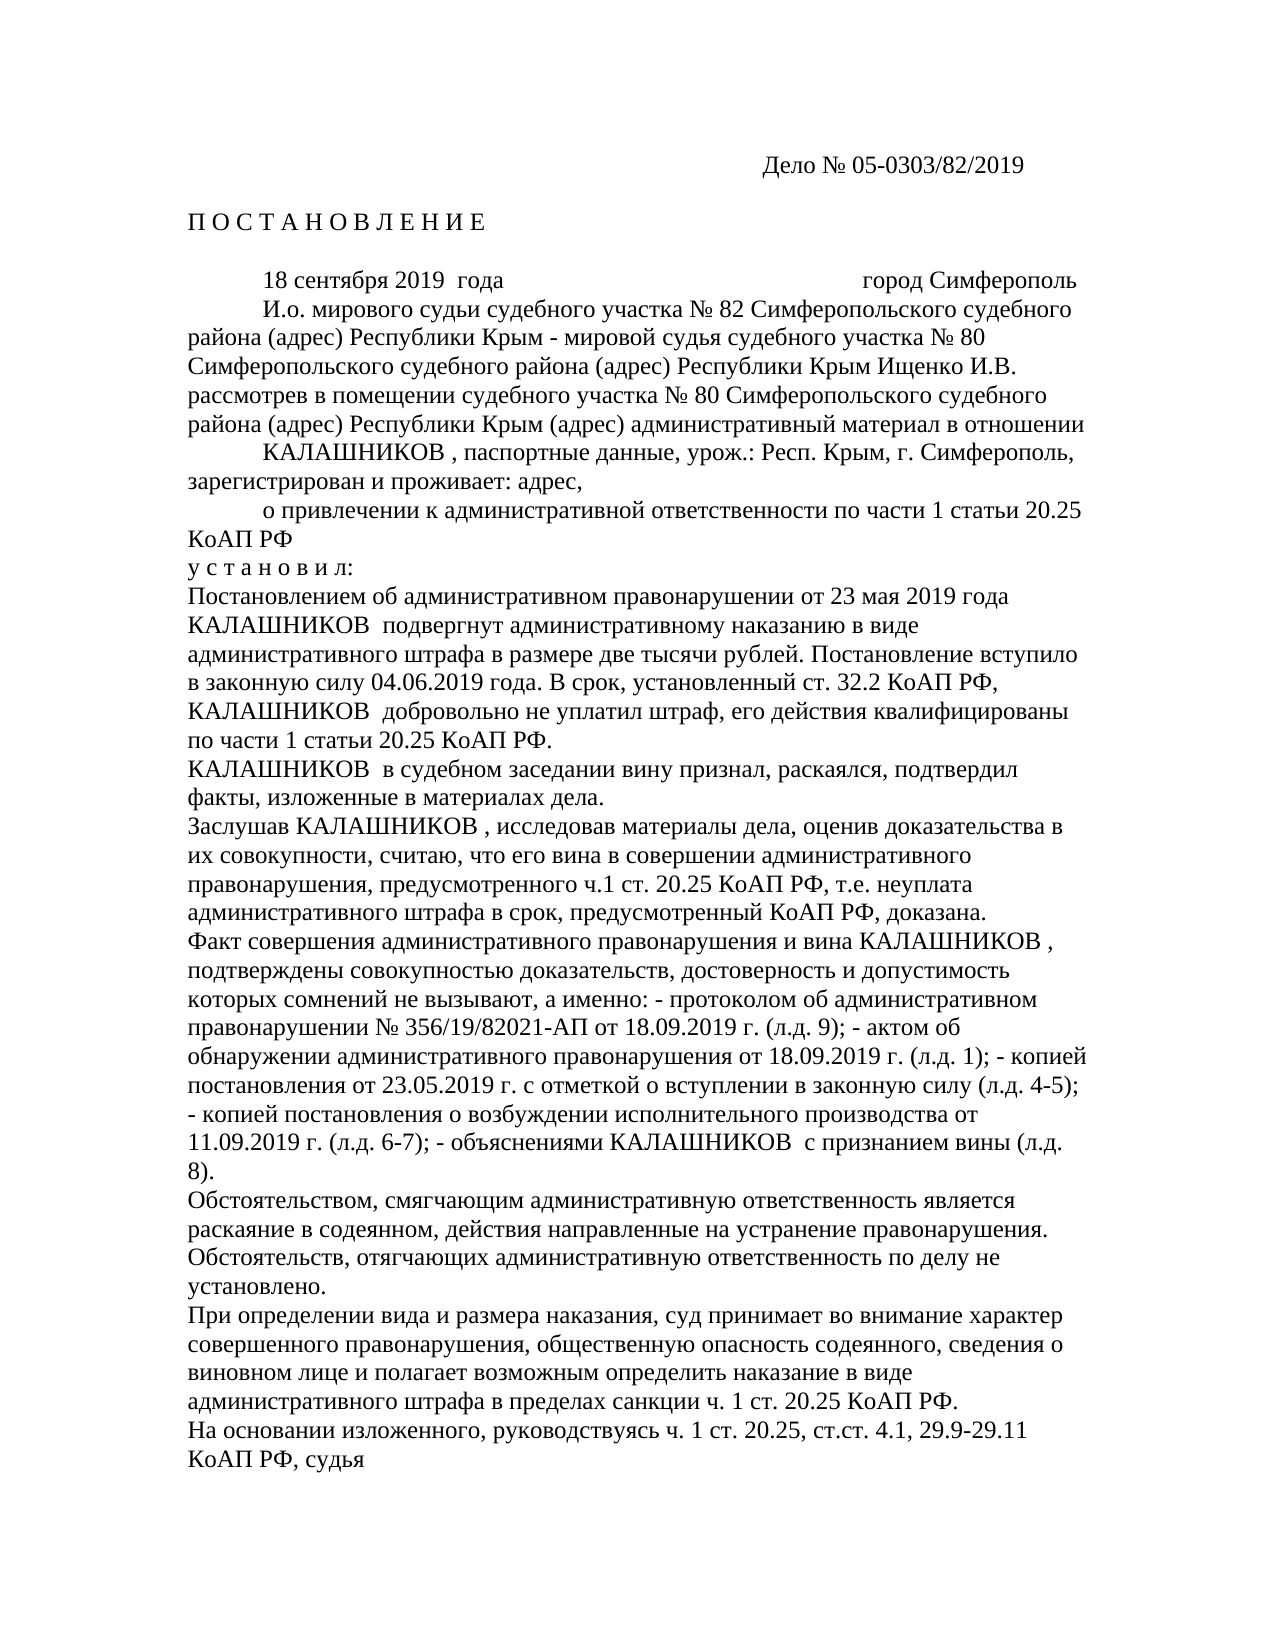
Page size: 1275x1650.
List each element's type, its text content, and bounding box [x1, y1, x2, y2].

text И.о. мирового судьи судебного участка № 82 Симферопольского судебного района (адрес) Республики Крым - мировой судья судебного участка № 80 Симферопольского судебного района (адрес) Республики Крым Ищенко И.В. рассмотрев в помещении судебного участка № 80 Симферопольского судебного района (адрес) Республики Крым (адрес) административный материал в отношении [187, 294, 1087, 437]
text Обстоятельством, смягчающим административную ответственность является раскаяние в содеянном, действия направленные на устранение правонарушения. Обстоятельств, отягчающих административную ответственность по делу не установлено. [187, 1185, 1087, 1300]
text П О С Т А Н О В Л Е Н И Е [187, 207, 1087, 236]
text Постановлением об административном правонарушении от 23 мая 2019 года КАЛАШНИКОВ подвергнут административному наказанию в виде административного штрафа в размере две тысячи рублей. Постановление вступило в законную силу 04.06.2019 года. В срок, установленный ст. 32.2 КоАП РФ, КАЛАШНИКОВ добровольно не уплатил штраф, его действия квалифицированы по части 1 статьи 20.25 КоАП РФ. [187, 581, 1087, 754]
text На основании изложенного, руководствуясь ч. 1 ст. 20.25, ст.ст. 4.1, 29.9-29.11 КоАП РФ, судья [187, 1415, 1087, 1472]
text 18 сентября 2019 года город Симферополь [187, 265, 1087, 294]
text у с т а н о в и л: [187, 552, 1087, 581]
text Дело № 05-0303/82/2019 [187, 150, 1087, 179]
text При определении вида и размера наказания, суд принимает во внимание характер совершенного правонарушения, общественную опасность содеянного, сведения о виновном лице и полагает возможным определить наказание в виде административного штрафа в пределах санкции ч. 1 ст. 20.25 КоАП РФ. [187, 1300, 1087, 1415]
text КАЛАШНИКОВ в судебном заседании вину признал, раскаялся, подтвердил факты, изложенные в материалах дела. [187, 754, 1087, 811]
text о привлечении к административной ответственности по части 1 статьи 20.25 КоАП РФ [187, 495, 1087, 552]
text КАЛАШНИКОВ , паспортные данные, урож.: Респ. Крым, г. Симферополь, зарегистрирован и проживает: адрес, [187, 437, 1087, 495]
text Заслушав КАЛАШНИКОВ , исследовав материалы дела, оценив доказательства в их совокупности, считаю, что его вина в совершении административного правонарушения, предусмотренного ч.1 ст. 20.25 КоАП РФ, т.е. неуплата административного штрафа в срок, предусмотренный КоАП РФ, доказана. [187, 811, 1087, 926]
text Факт совершения административного правонарушения и вина КАЛАШНИКОВ , подтверждены совокупностью доказательств, достоверность и допустимость которых сомнений не вызывают, а именно: - протоколом об административном правонарушении № 356/19/82021-АП от 18.09.2019 г. (л.д. 9); - актом об обнаружении административного правонарушения от 18.09.2019 г. (л.д. 1); - копией постановления от 23.05.2019 г. с отметкой о вступлении в законную силу (л.д. 4-5); - копией постановления о возбуждении исполнительного производства от 11.09.2019 г. (л.д. 6-7); - объяснениями КАЛАШНИКОВ с признанием вины (л.д. 8). [187, 926, 1087, 1185]
